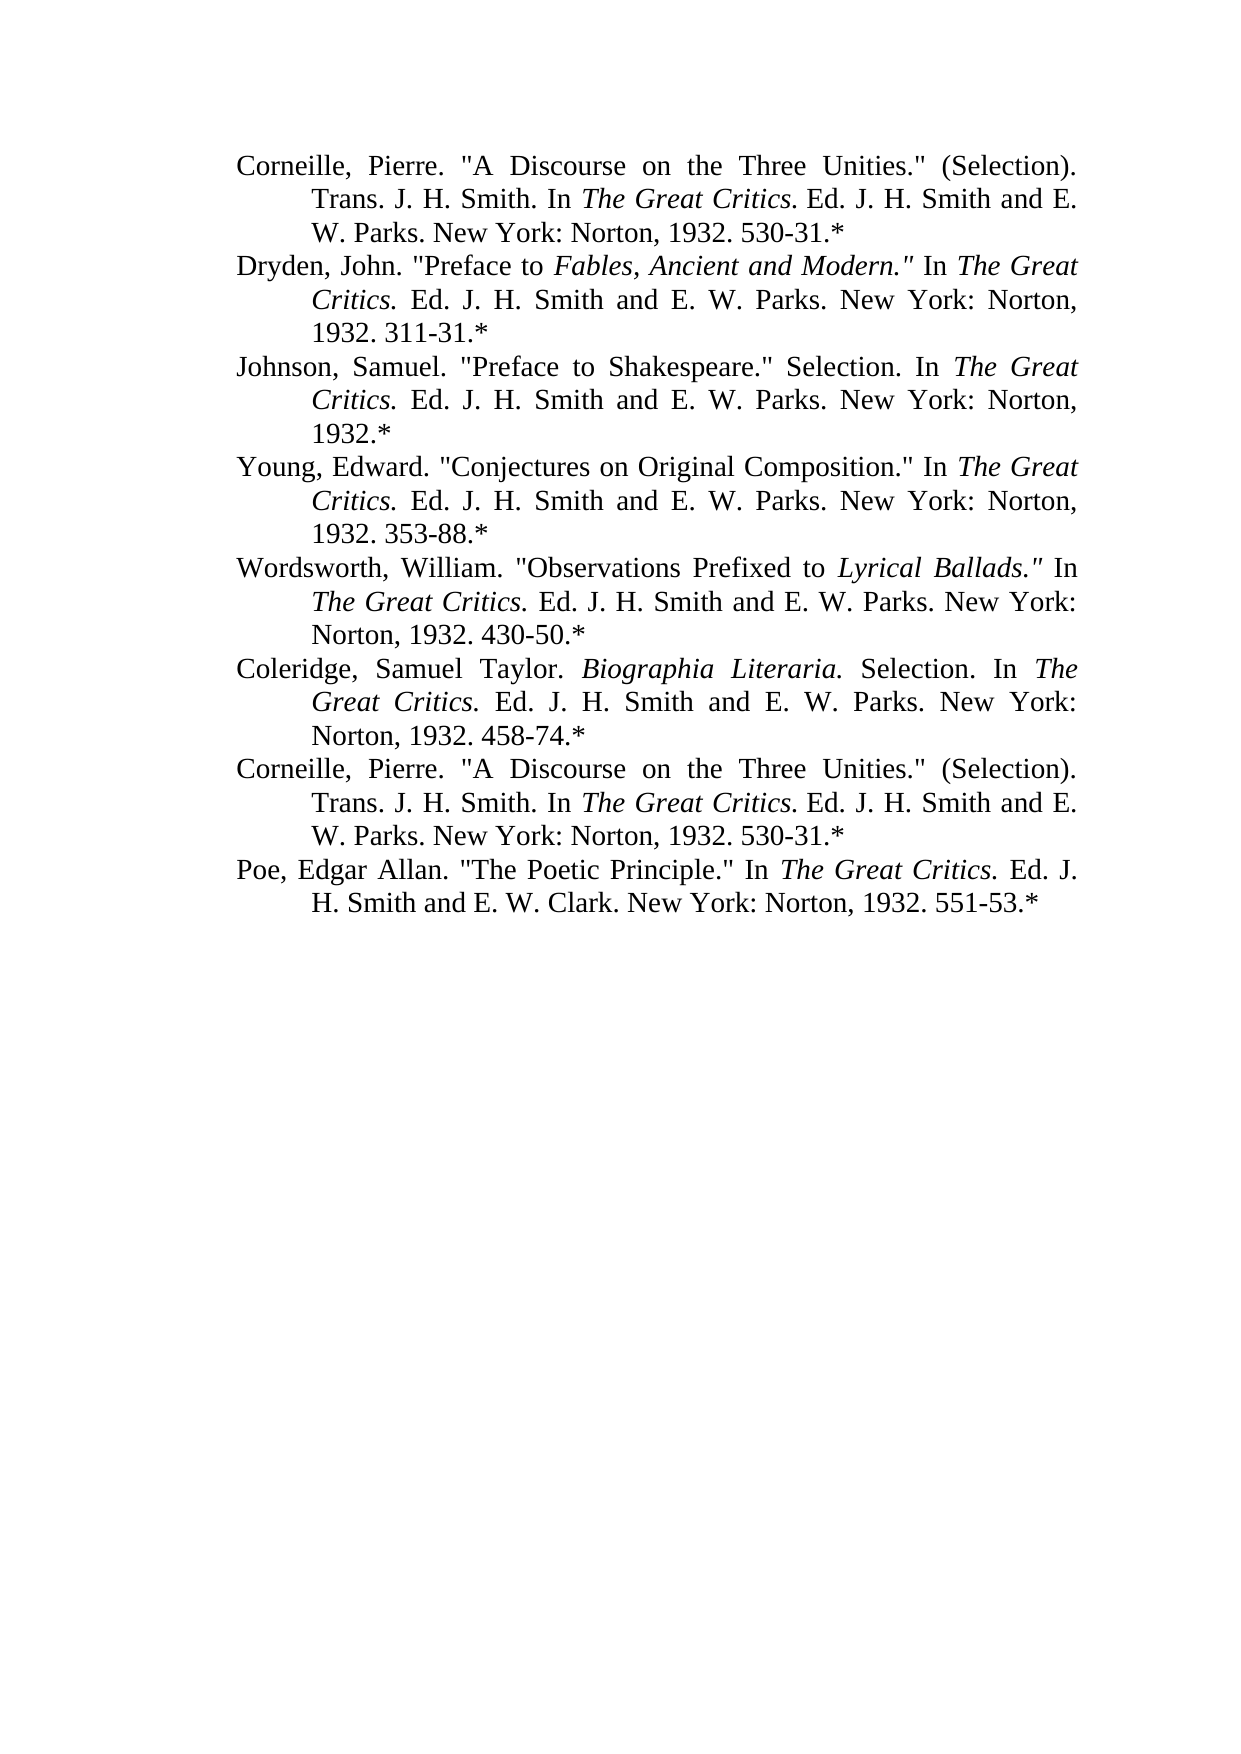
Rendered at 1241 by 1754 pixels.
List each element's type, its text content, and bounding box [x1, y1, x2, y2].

text Corneille, Pierre. "A Discourse on the Three Unities." (Selection). Trans. J. H. Smith. In The Great Critics. Ed. J. H. Smith and E. W. Parks. New York: Norton, 1932. 530-31.* [236, 148, 1078, 248]
text Young, Edward. "Conjectures on Original Composition." In The Great Critics. Ed. J. H. Smith and E. W. Parks. New York: Norton, 1932. 353-88.* [236, 449, 1078, 550]
text Wordsworth, William. "Observations Prefixed to Lyrical Ballads." In The Great Critics. Ed. J. H. Smith and E. W. Parks. New York: Norton, 1932. 430-50.* [236, 550, 1078, 651]
text Dryden, John. "Preface to Fables, Ancient and Modern." In The Great Critics. Ed. J. H. Smith and E. W. Parks. New York: Norton, 1932. 311-31.* [236, 248, 1078, 349]
text Coleridge, Samuel Taylor. Biographia Literaria. Selection. In The Great Critics. Ed. J. H. Smith and E. W. Parks. New York: Norton, 1932. 458-74.* [236, 651, 1078, 751]
text Poe, Edgar Allan. "The Poetic Principle." In The Great Critics. Ed. J. H. Smith and E. W. Clark. New York: Norton, 1932. 551-53.* [236, 852, 1078, 919]
text Johnson, Samuel. "Preface to Shakespeare." Selection. In The Great Critics. Ed. J. H. Smith and E. W. Parks. New York: Norton, 1932.* [236, 349, 1078, 449]
text Corneille, Pierre. "A Discourse on the Three Unities." (Selection). Trans. J. H. Smith. In The Great Critics. Ed. J. H. Smith and E. W. Parks. New York: Norton, 1932. 530-31.* [236, 751, 1078, 852]
